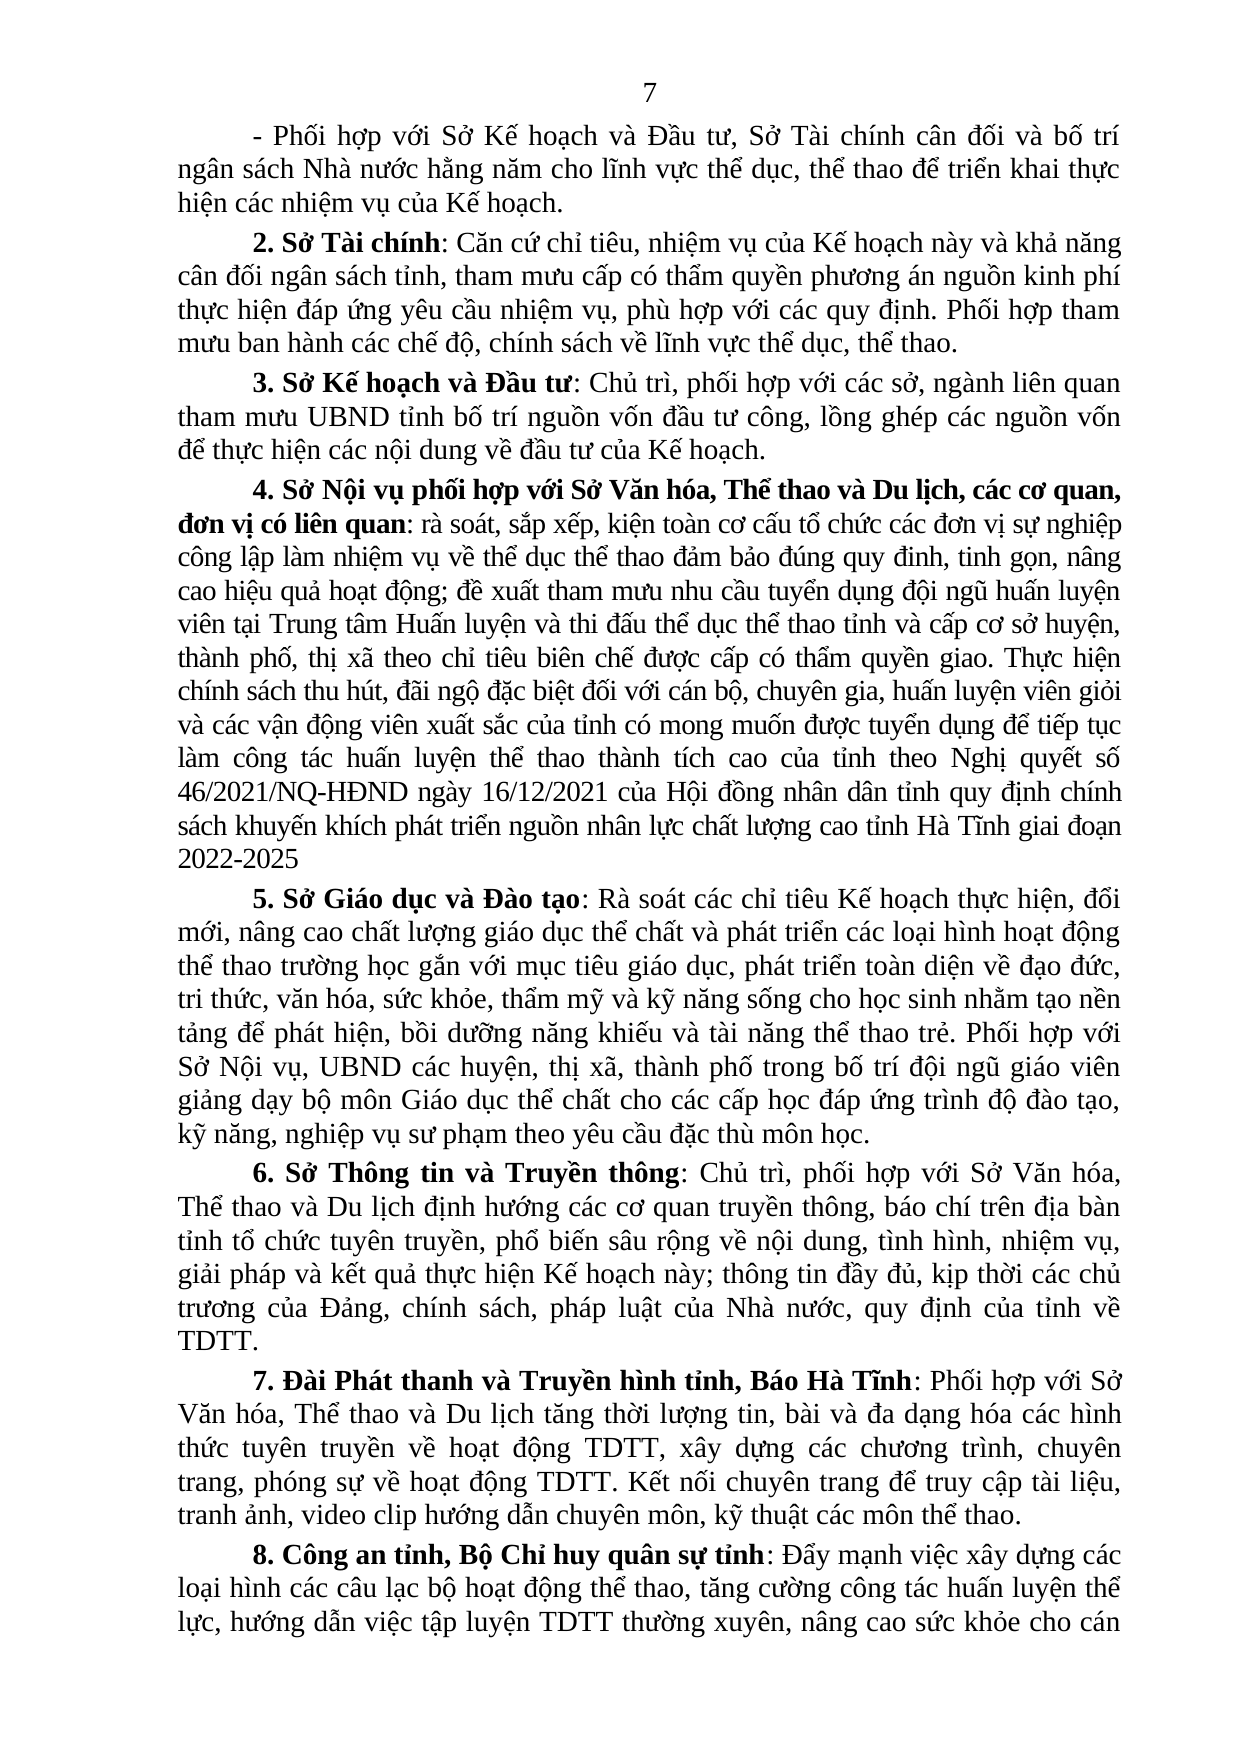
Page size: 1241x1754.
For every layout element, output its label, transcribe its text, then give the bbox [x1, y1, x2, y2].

subtitle 5. Sở Giáo dục và Đào tạo: Rà soát các chỉ tiêu Kế hoạch thực hiện, đổi mới, nâng cao chất lượng giáo dục thể chất và phát triển các loại hình hoạt động thể thao trường học gắn với mục tiêu giáo dục, phát triển toàn diện về đạo đức, tri thức, văn hóa, sức khỏe, thẩm mỹ và kỹ năng sống cho học sinh nhằm tạo nền tảng để phát hiện, bồi dưỡng năng khiếu và tài năng thể thao trẻ. Phối hợp với Sở Nội vụ, UBND các huyện, thị xã, thành phố trong bố trí đội ngũ giáo viên giảng dạy bộ môn Giáo dục thể chất cho các cấp học đáp ứng trình độ đào tạo, kỹ năng, nghiệp vụ sư phạm theo yêu cầu đặc thù môn học. [177, 881, 1122, 1149]
text - Phối hợp với Sở Kế hoạch và Đầu tư, Sở Tài chính cân đối và bố trí ngân sách Nhà nước hằng năm cho lĩnh vực thể dục, thể thao để triển khai thực hiện các nhiệm vụ của Kế hoạch. [177, 118, 1122, 219]
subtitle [177, 1537, 1122, 1638]
subtitle 6. Sở Thông tin và Truyền thông: Chủ trì, phối hợp với Sở Văn hóa, Thể thao và Du lịch định hướng các cơ quan truyền thông, báo chí trên địa bàn tỉnh tổ chức tuyên truyền, phổ biến sâu rộng về nội dung, tình hình, nhiệm vụ, giải pháp và kết quả thực hiện Kế hoạch này; thông tin đầy đủ, kịp thời các chủ trương của Đảng, chính sách, pháp luật của Nhà nước, quy định của tỉnh về TDTT. [177, 1156, 1122, 1357]
subtitle 3. Sở Kế hoạch và Đầu tư: Chủ trì, phối hợp với các sở, ngành liên quan tham mưu UBND tỉnh bố trí nguồn vốn đầu tư công, lồng ghép các nguồn vốn để thực hiện các nội dung về đầu tư của Kế hoạch. [177, 365, 1122, 466]
subtitle 7. Đài Phát thanh và Truyền hình tỉnh, Báo Hà Tĩnh: Phối hợp với Sở Văn hóa, Thể thao và Du lịch tăng thời lượng tin, bài và đa dạng hóa các hình thức tuyên truyền về hoạt động TDTT, xây dựng các chương trình, chuyên trang, phóng sự về hoạt động TDTT. Kết nối chuyên trang để truy cập tài liệu, tranh ảnh, video clip hướng dẫn chuyên môn, kỹ thuật các môn thể thao. [177, 1363, 1122, 1531]
subtitle 4. Sở Nội vụ phối hợp với Sở Văn hóa, Thể thao và Du lịch, các cơ quan, đơn vị có liên quan: rà soát, sắp xếp, kiện toàn cơ cấu tổ chức các đơn vị sự nghiệp công lập làm nhiệm vụ về thể dục thể thao đảm bảo đúng quy đinh, tinh gọn, nâng cao hiệu quả hoạt động; đề xuất tham mưu nhu cầu tuyển dụng đội ngũ huấn luyện viên tại Trung tâm Huấn luyện và thi đấu thể dục thể thao tỉnh và cấp cơ sở huyện, thành phố, thị xã theo chỉ tiêu biên chế được cấp có thẩm quyền giao. Thực hiện chính sách thu hút, đãi ngộ đặc biệt đối với cán bộ, chuyên gia, huấn luyện viên giỏi và các vận động viên xuất sắc của tỉnh có mong muốn được tuyển dụng để tiếp tục làm công tác huấn luyện thể thao thành tích cao của tỉnh theo Nghị quyết số 46/2021/NQ-HĐND ngày 16/12/2021 của Hội đồng nhân dân tỉnh quy định chính sách khuyến khích phát triển nguồn nhân lực chất lượng cao tỉnh Hà Tĩnh giai đoạn 2022-2025 [177, 472, 1122, 875]
subtitle 2. Sở Tài chính: Căn cứ chỉ tiêu, nhiệm vụ của Kế hoạch này và khả năng cân đối ngân sách tỉnh, tham mưu cấp có thẩm quyền phương án nguồn kinh phí thực hiện đáp ứng yêu cầu nhiệm vụ, phù hợp với các quy định. Phối hợp tham mưu ban hành các chế độ, chính sách về lĩnh vực thể dục, thể thao. [177, 225, 1122, 359]
